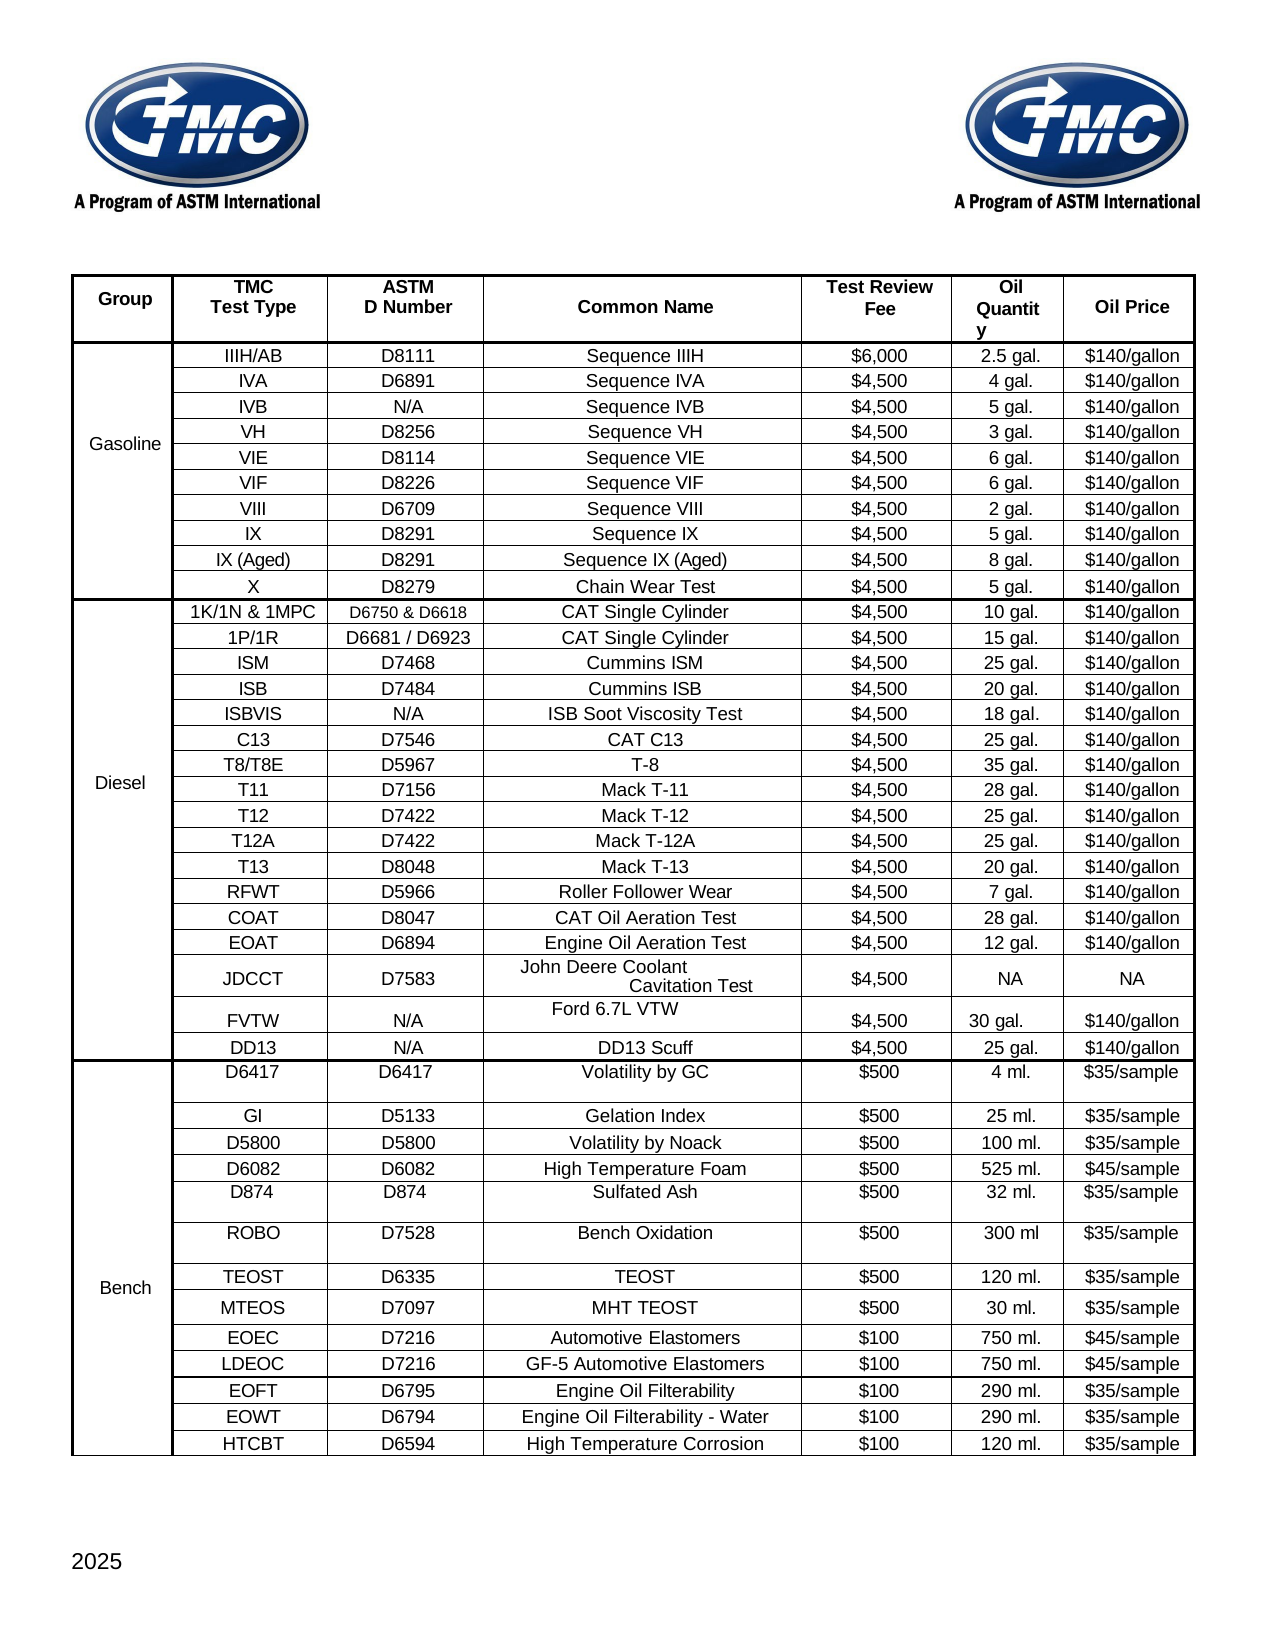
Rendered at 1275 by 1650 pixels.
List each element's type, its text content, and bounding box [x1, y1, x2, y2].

table_cell EOEC [174, 1325, 327, 1350]
table_cell 25 gal. [952, 802, 1063, 827]
table_cell T11 [174, 777, 327, 801]
table_cell $4,500 [802, 751, 951, 776]
table_cell Ford 6.7L VTW [484, 997, 801, 1032]
picture [70, 58, 322, 215]
table_cell D7422 [328, 802, 483, 827]
table_cell EOAT [174, 930, 327, 954]
table_cell $4,500 [802, 393, 951, 418]
table_cell 28 gal. [952, 777, 1063, 801]
table_cell ROBO [174, 1223, 327, 1262]
table_header ASTM D Number [328, 277, 483, 341]
table_cell 28 gal. [952, 904, 1063, 929]
table_cell LDEOC [174, 1351, 327, 1376]
table_cell $4,500 [802, 368, 951, 392]
table_cell GF-5 Automotive Elastomers [484, 1351, 801, 1376]
table_cell $4,500 [802, 495, 951, 519]
table_cell 25 gal. [952, 828, 1063, 852]
table_cell $140/gallon [1064, 419, 1193, 443]
table_cell D8047 [328, 904, 483, 929]
table_cell 3 gal. [952, 419, 1063, 443]
table_cell N/A [328, 997, 483, 1032]
table_cell ISM [174, 649, 327, 674]
table_cell T12A [174, 828, 327, 852]
table_cell $140/gallon [1064, 444, 1193, 469]
table_cell D6335 [328, 1264, 483, 1289]
table_cell $140/gallon [1064, 649, 1193, 674]
table_cell $4,500 [802, 419, 951, 443]
table_cell CAT Single Cylinder [484, 624, 801, 648]
table_cell $100 [802, 1431, 951, 1455]
table_cell $100 [802, 1351, 951, 1376]
table_cell T12 [174, 802, 327, 827]
table_cell CAT Single Cylinder [484, 601, 801, 623]
table_cell $140/gallon [1064, 470, 1193, 494]
table_cell 8 gal. [952, 546, 1063, 570]
table_cell $140/gallon [1064, 997, 1193, 1032]
table_cell $4,500 [802, 444, 951, 469]
table_cell $45/sample [1064, 1351, 1193, 1376]
table_cell COAT [174, 904, 327, 929]
table_cell D6709 [328, 495, 483, 519]
table_cell D7216 [328, 1351, 483, 1376]
table_cell D5967 [328, 751, 483, 776]
table_cell D6082 [328, 1155, 483, 1181]
table_cell $500 [802, 1129, 951, 1154]
table_cell 25 ml. [952, 1103, 1063, 1128]
table_cell $140/gallon [1064, 853, 1193, 878]
table_cell $140/gallon [1064, 393, 1193, 418]
table_cell Gasoline [74, 344, 171, 597]
table_cell IIIH/AB [174, 344, 327, 367]
table_cell $140/gallon [1064, 751, 1193, 776]
table_cell D874 [174, 1182, 327, 1222]
table_cell $35/sample [1064, 1378, 1193, 1403]
table_header Common Name [484, 277, 801, 341]
table_cell T8/T8E [174, 751, 327, 776]
table_header Oil Price [1064, 277, 1193, 341]
table_cell $140/gallon [1064, 601, 1193, 623]
table_cell Sequence IIIH [484, 344, 801, 367]
table_cell $45/sample [1064, 1155, 1193, 1181]
table_cell $100 [802, 1378, 951, 1403]
table_cell $140/gallon [1064, 368, 1193, 392]
table_cell Mack T-12 [484, 802, 801, 827]
table_cell $140/gallon [1064, 495, 1193, 519]
table_cell 5 gal. [952, 521, 1063, 545]
table_cell 25 gal. [952, 1033, 1063, 1058]
table_cell VH [174, 419, 327, 443]
table_cell $500 [802, 1103, 951, 1128]
table_cell D5966 [328, 879, 483, 903]
table_cell $4,500 [802, 726, 951, 750]
table_cell $140/gallon [1064, 700, 1193, 725]
table_cell $4,500 [802, 700, 951, 725]
table_cell 6 gal. [952, 470, 1063, 494]
table_cell 10 gal. [952, 601, 1063, 623]
table_cell $500 [802, 1264, 951, 1289]
table_cell D7546 [328, 726, 483, 750]
table_cell D6795 [328, 1378, 483, 1403]
table_cell TEOST [484, 1264, 801, 1289]
table_cell John Deere Coolant Cavitation Test [484, 955, 801, 996]
table_cell D8291 [328, 546, 483, 570]
table_cell 120 ml. [952, 1431, 1063, 1455]
table_cell $4,500 [802, 624, 951, 648]
table_cell $140/gallon [1064, 571, 1193, 597]
table_header Test Review Fee [802, 277, 951, 341]
table_cell D6417 [328, 1062, 483, 1102]
table_cell $140/gallon [1064, 344, 1193, 367]
table_cell $4,500 [802, 675, 951, 699]
table_cell 525 ml. [952, 1155, 1063, 1181]
table_cell $140/gallon [1064, 930, 1193, 954]
table_cell Sequence VIF [484, 470, 801, 494]
table_cell D6417 [174, 1062, 327, 1102]
table_cell $4,500 [802, 571, 951, 597]
table_cell DD13 Scuff [484, 1033, 801, 1058]
table_cell 6 gal. [952, 444, 1063, 469]
table_cell D8291 [328, 521, 483, 545]
table_cell 120 ml. [952, 1264, 1063, 1289]
table_cell $4,500 [802, 853, 951, 878]
table_cell NA [1064, 955, 1193, 996]
table_cell $140/gallon [1064, 675, 1193, 699]
table_cell Volatility by Noack [484, 1129, 801, 1154]
table_cell $4,500 [802, 649, 951, 674]
table_cell 25 gal. [952, 649, 1063, 674]
table_cell Sequence VH [484, 419, 801, 443]
table_cell VIF [174, 470, 327, 494]
table_cell Bench Oxidation [484, 1223, 801, 1262]
table_cell MTEOS [174, 1290, 327, 1323]
table_cell D7216 [328, 1325, 483, 1350]
table_cell 30 gal. [952, 997, 1063, 1032]
table_cell Mack T-12A [484, 828, 801, 852]
table_cell 35 gal. [952, 751, 1063, 776]
table_cell Mack T-11 [484, 777, 801, 801]
table_cell $4,500 [802, 930, 951, 954]
table_cell 32 ml. [952, 1182, 1063, 1222]
table_cell Cummins ISB [484, 675, 801, 699]
table_cell D6082 [174, 1155, 327, 1181]
table_cell $140/gallon [1064, 1033, 1193, 1058]
table_cell VIII [174, 495, 327, 519]
table_cell N/A [328, 700, 483, 725]
table_cell $35/sample [1064, 1062, 1193, 1102]
table_cell ISB [174, 675, 327, 699]
table_cell EOFT [174, 1378, 327, 1403]
table_cell T-8 [484, 751, 801, 776]
table_cell $500 [802, 1182, 951, 1222]
table_cell 290 ml. [952, 1378, 1063, 1403]
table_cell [484, 1431, 801, 1455]
table_cell VIE [174, 444, 327, 469]
table_cell $35/sample [1064, 1431, 1193, 1455]
table_cell $4,500 [802, 879, 951, 903]
table_cell $140/gallon [1064, 777, 1193, 801]
table_cell CAT C13 [484, 726, 801, 750]
table_cell T13 [174, 853, 327, 878]
table_cell N/A [328, 393, 483, 418]
table_header Oil Quantity [952, 277, 1063, 341]
table_cell Sequence IX (Aged) [484, 546, 801, 570]
table_cell $140/gallon [1064, 802, 1193, 827]
table_cell D6681 / D6923 [328, 624, 483, 648]
table_cell Sequence IVB [484, 393, 801, 418]
table_cell 1P/1R [174, 624, 327, 648]
table_cell $4,500 [802, 904, 951, 929]
table_cell $35/sample [1064, 1129, 1193, 1154]
table_cell D7583 [328, 955, 483, 996]
table_cell $140/gallon [1064, 879, 1193, 903]
table_cell $35/sample [1064, 1223, 1193, 1262]
table_cell Sequence IVA [484, 368, 801, 392]
table_cell D5133 [328, 1103, 483, 1128]
table_cell GI [174, 1103, 327, 1128]
table_cell 300 ml [952, 1223, 1063, 1262]
table_cell D8256 [328, 419, 483, 443]
table_cell D6891 [328, 368, 483, 392]
table_cell 2 gal. [952, 495, 1063, 519]
table_cell Automotive Elastomers [484, 1325, 801, 1350]
table_cell 12 gal. [952, 930, 1063, 954]
table_cell Sequence VIE [484, 444, 801, 469]
table_cell D7422 [328, 828, 483, 852]
table_cell Roller Follower Wear [484, 879, 801, 903]
table_cell Sequence IX [484, 521, 801, 545]
table_cell D8279 [328, 571, 483, 597]
table_cell 25 gal. [952, 726, 1063, 750]
table_cell $500 [802, 1223, 951, 1262]
table_cell $35/sample [1064, 1103, 1193, 1128]
table_cell IVA [174, 368, 327, 392]
picture [950, 58, 1202, 215]
table_cell 2.5 gal. [952, 344, 1063, 367]
table_cell RFWT [174, 879, 327, 903]
table_cell $500 [802, 1062, 951, 1102]
table_cell D6894 [328, 930, 483, 954]
table_cell D8226 [328, 470, 483, 494]
table_cell 18 gal. [952, 700, 1063, 725]
table_cell N/A [328, 1033, 483, 1058]
table_cell $4,500 [802, 828, 951, 852]
table_cell 100 ml. [952, 1129, 1063, 1154]
table_cell ISBVIS [174, 700, 327, 725]
table_cell D874 [328, 1182, 483, 1222]
table_cell D6794 [328, 1404, 483, 1429]
table_cell $140/gallon [1064, 546, 1193, 570]
table_cell DD13 [174, 1033, 327, 1058]
table_cell X [174, 571, 327, 597]
table_cell $35/sample [1064, 1264, 1193, 1289]
table_cell $35/sample [1064, 1182, 1193, 1222]
table_cell $140/gallon [1064, 904, 1193, 929]
table_cell $4,500 [802, 470, 951, 494]
table_cell $500 [802, 1155, 951, 1181]
table_cell 1K/1N & 1MPC [174, 601, 327, 623]
table_cell $140/gallon [1064, 828, 1193, 852]
table_cell Gelation Index [484, 1103, 801, 1128]
table_cell ISB Soot Viscosity Test [484, 700, 801, 725]
table_cell MHT TEOST [484, 1290, 801, 1323]
table_cell Bench [74, 1062, 171, 1455]
table_cell $4,500 [802, 1033, 951, 1058]
table_cell IX (Aged) [174, 546, 327, 570]
table_cell D8114 [328, 444, 483, 469]
table_cell D7468 [328, 649, 483, 674]
table_cell Mack T-13 [484, 853, 801, 878]
table_header Group [74, 277, 171, 341]
table_cell 5 gal. [952, 571, 1063, 597]
table_cell $100 [802, 1325, 951, 1350]
table_cell $500 [802, 1290, 951, 1323]
table_cell D6750 & D6618 [328, 601, 483, 623]
table_cell C13 [174, 726, 327, 750]
table_cell Chain Wear Test [484, 571, 801, 597]
table_cell 4 ml. [952, 1062, 1063, 1102]
table_cell D5800 [174, 1129, 327, 1154]
table_cell $4,500 [802, 802, 951, 827]
table_cell $140/gallon [1064, 726, 1193, 750]
table_cell Sequence VIII [484, 495, 801, 519]
table_cell D8048 [328, 853, 483, 878]
table_cell D7528 [328, 1223, 483, 1262]
table_cell 5 gal. [952, 393, 1063, 418]
table_cell EOWT [174, 1404, 327, 1429]
table_cell $45/sample [1064, 1325, 1193, 1350]
table_cell CAT Oil Aeration Test [484, 904, 801, 929]
table_cell $100 [802, 1404, 951, 1429]
table_cell 290 ml. [952, 1404, 1063, 1429]
table_cell 4 gal. [952, 368, 1063, 392]
table_cell D7484 [328, 675, 483, 699]
table_cell D8111 [328, 344, 483, 367]
table_cell NA [952, 955, 1063, 996]
table_cell $4,500 [802, 521, 951, 545]
table_cell $140/gallon [1064, 624, 1193, 648]
table_cell D5800 [328, 1129, 483, 1154]
table_cell D7156 [328, 777, 483, 801]
table_cell Engine Oil Filterability [484, 1378, 801, 1403]
table_cell $4,500 [802, 601, 951, 623]
table_cell $4,500 [802, 546, 951, 570]
table_cell TEOST [174, 1264, 327, 1289]
table_cell Volatility by GC [484, 1062, 801, 1102]
table_cell $4,500 [802, 955, 951, 996]
table_cell 20 gal. [952, 675, 1063, 699]
table_cell High Temperature Foam [484, 1155, 801, 1181]
table_cell 20 gal. [952, 853, 1063, 878]
table_cell HTCBT [174, 1431, 327, 1455]
table_cell 750 ml. [952, 1351, 1063, 1376]
table_cell Diesel [74, 601, 171, 1058]
table_cell D6594 [328, 1431, 483, 1455]
table_cell 30 ml. [952, 1290, 1063, 1323]
table_cell IVB [174, 393, 327, 418]
table_cell 7 gal. [952, 879, 1063, 903]
table_cell $140/gallon [1064, 521, 1193, 545]
table_cell FVTW [174, 997, 327, 1032]
table_cell $4,500 [802, 997, 951, 1032]
table_header TMC Test Type [174, 277, 327, 341]
table_cell Engine Oil Aeration Test [484, 930, 801, 954]
table_cell $35/sample [1064, 1404, 1193, 1429]
table_cell $6,000 [802, 344, 951, 367]
table_cell IX [174, 521, 327, 545]
table_cell JDCCT [174, 955, 327, 996]
table_cell D7097 [328, 1290, 483, 1323]
table_cell $4,500 [802, 777, 951, 801]
table_cell 15 gal. [952, 624, 1063, 648]
table_cell Engine Oil Filterability - Water [484, 1404, 801, 1429]
table_cell Cummins ISM [484, 649, 801, 674]
table_cell $35/sample [1064, 1290, 1193, 1323]
table_cell 750 ml. [952, 1325, 1063, 1350]
table_cell Sulfated Ash [484, 1182, 801, 1222]
